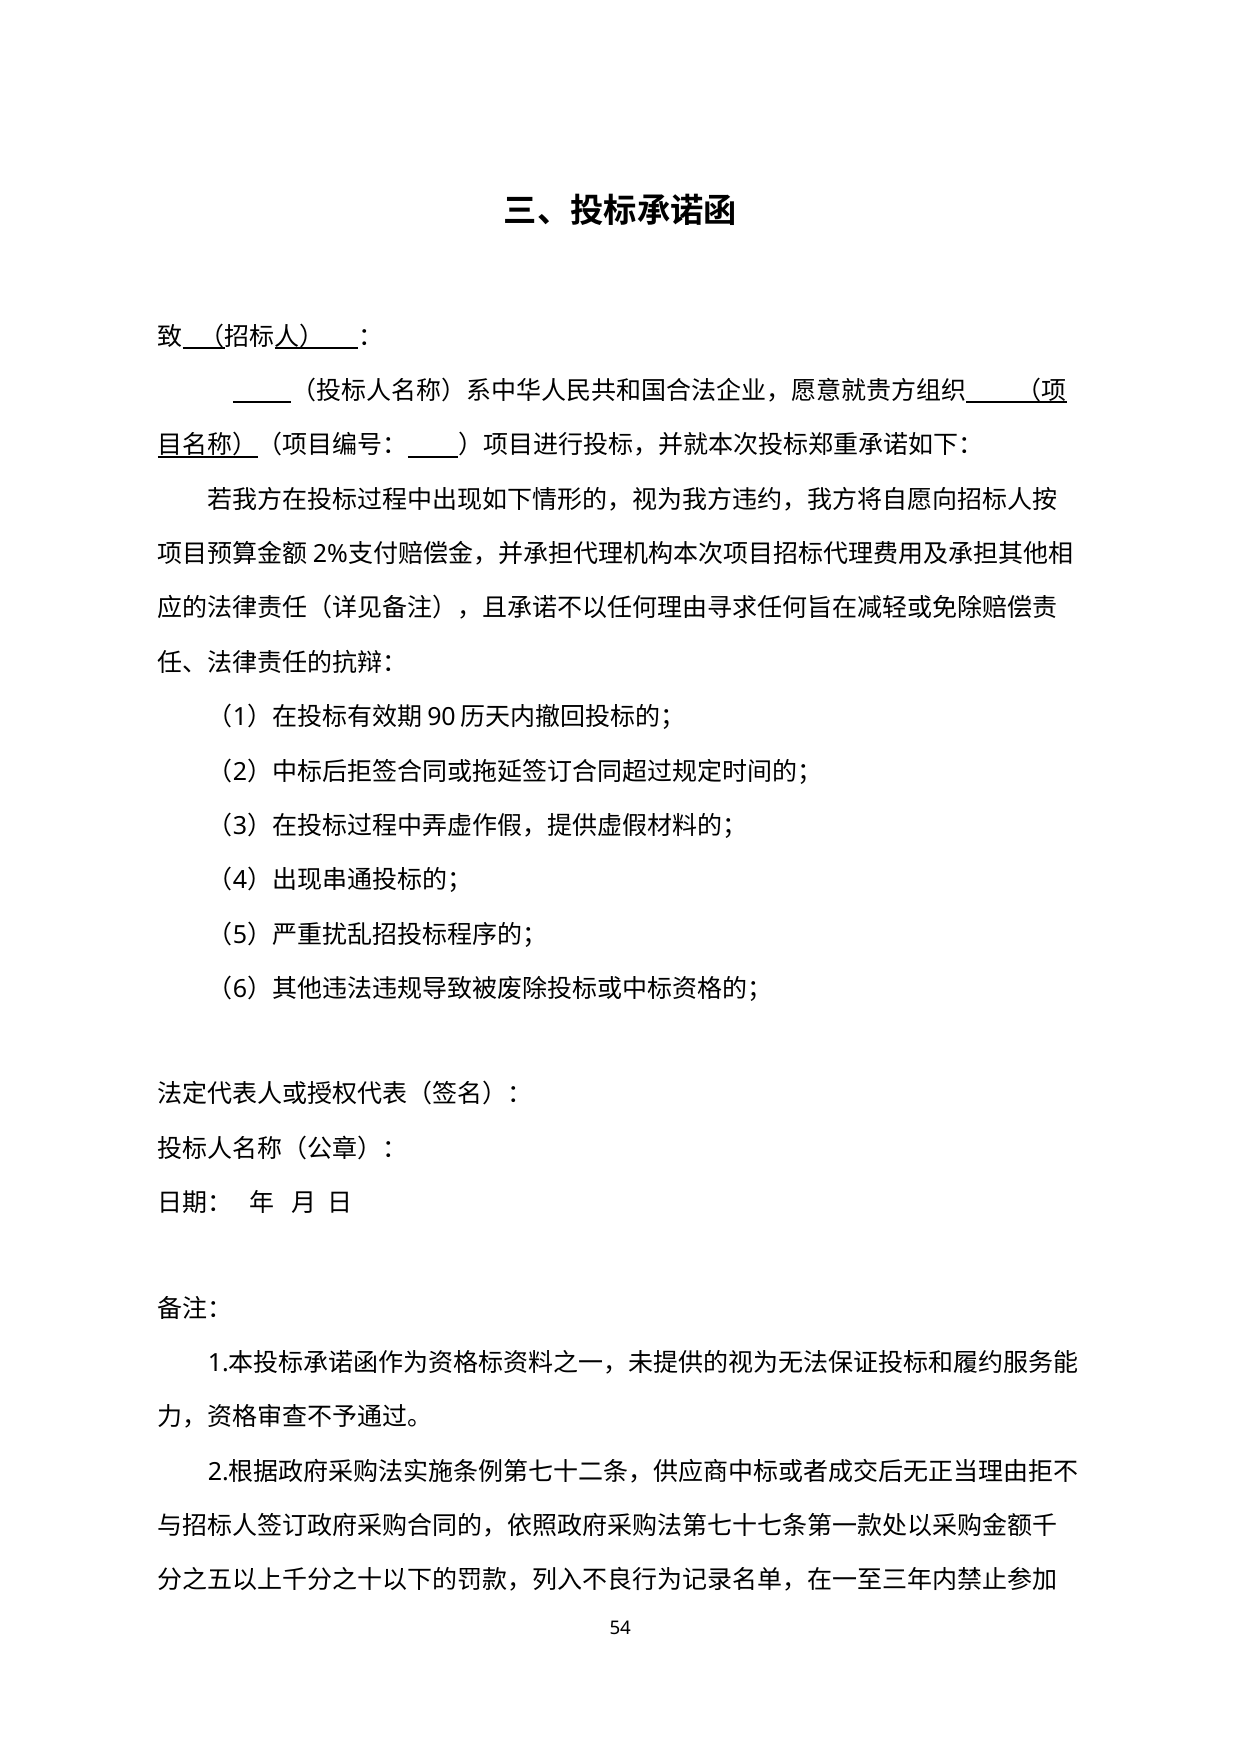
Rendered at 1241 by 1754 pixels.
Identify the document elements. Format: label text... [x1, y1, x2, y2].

text （1）在投标有效期90历天内撤回投标的； [158, 697, 1082, 733]
text （6）其他违法违规导致被废除投标或中标资格的； [158, 968, 1082, 1005]
text （4）出现串通投标的； [158, 860, 1082, 896]
subtitle 三、投标承诺函 [158, 183, 1082, 232]
text （2）中标后拒签合同或拖延签订合同超过规定时间的； [158, 751, 1082, 787]
text 备注： [158, 1288, 1082, 1324]
text 若我方在投标过程中出现如下情形的，视为我方违约，我方将自愿向招标人按项目预算金额2%支付赔偿金，并承担代理机构本次项目招标代理费用及承担其他相应的法律责任（详见备注），且承诺不以任何理由寻求任何旨在减轻或免除赔偿责任、法律责任的抗辩： [158, 479, 1082, 678]
text 日期： 年 月 日 [158, 1183, 1082, 1219]
text 投标人名称（公章）： [158, 1128, 1082, 1164]
text （投标人名称）系中华人民共和国合法企业，愿意就贵方组织 （项目名称）（项目编号： ）项目进行投标，并就本次投标郑重承诺如下： [158, 370, 1082, 461]
text 法定代表人或授权代表（签名）： [158, 1074, 1082, 1110]
text （5）严重扰乱招投标程序的； [158, 914, 1082, 950]
text 1.本投标承诺函作为资格标资料之一，未提供的视为无法保证投标和履约服务能力，资格审查不予通过。 [158, 1342, 1082, 1433]
text 致 （招标人） ： [158, 316, 1082, 352]
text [158, 1451, 1082, 1596]
text （3）在投标过程中弄虚作假，提供虚假材料的； [158, 805, 1082, 842]
